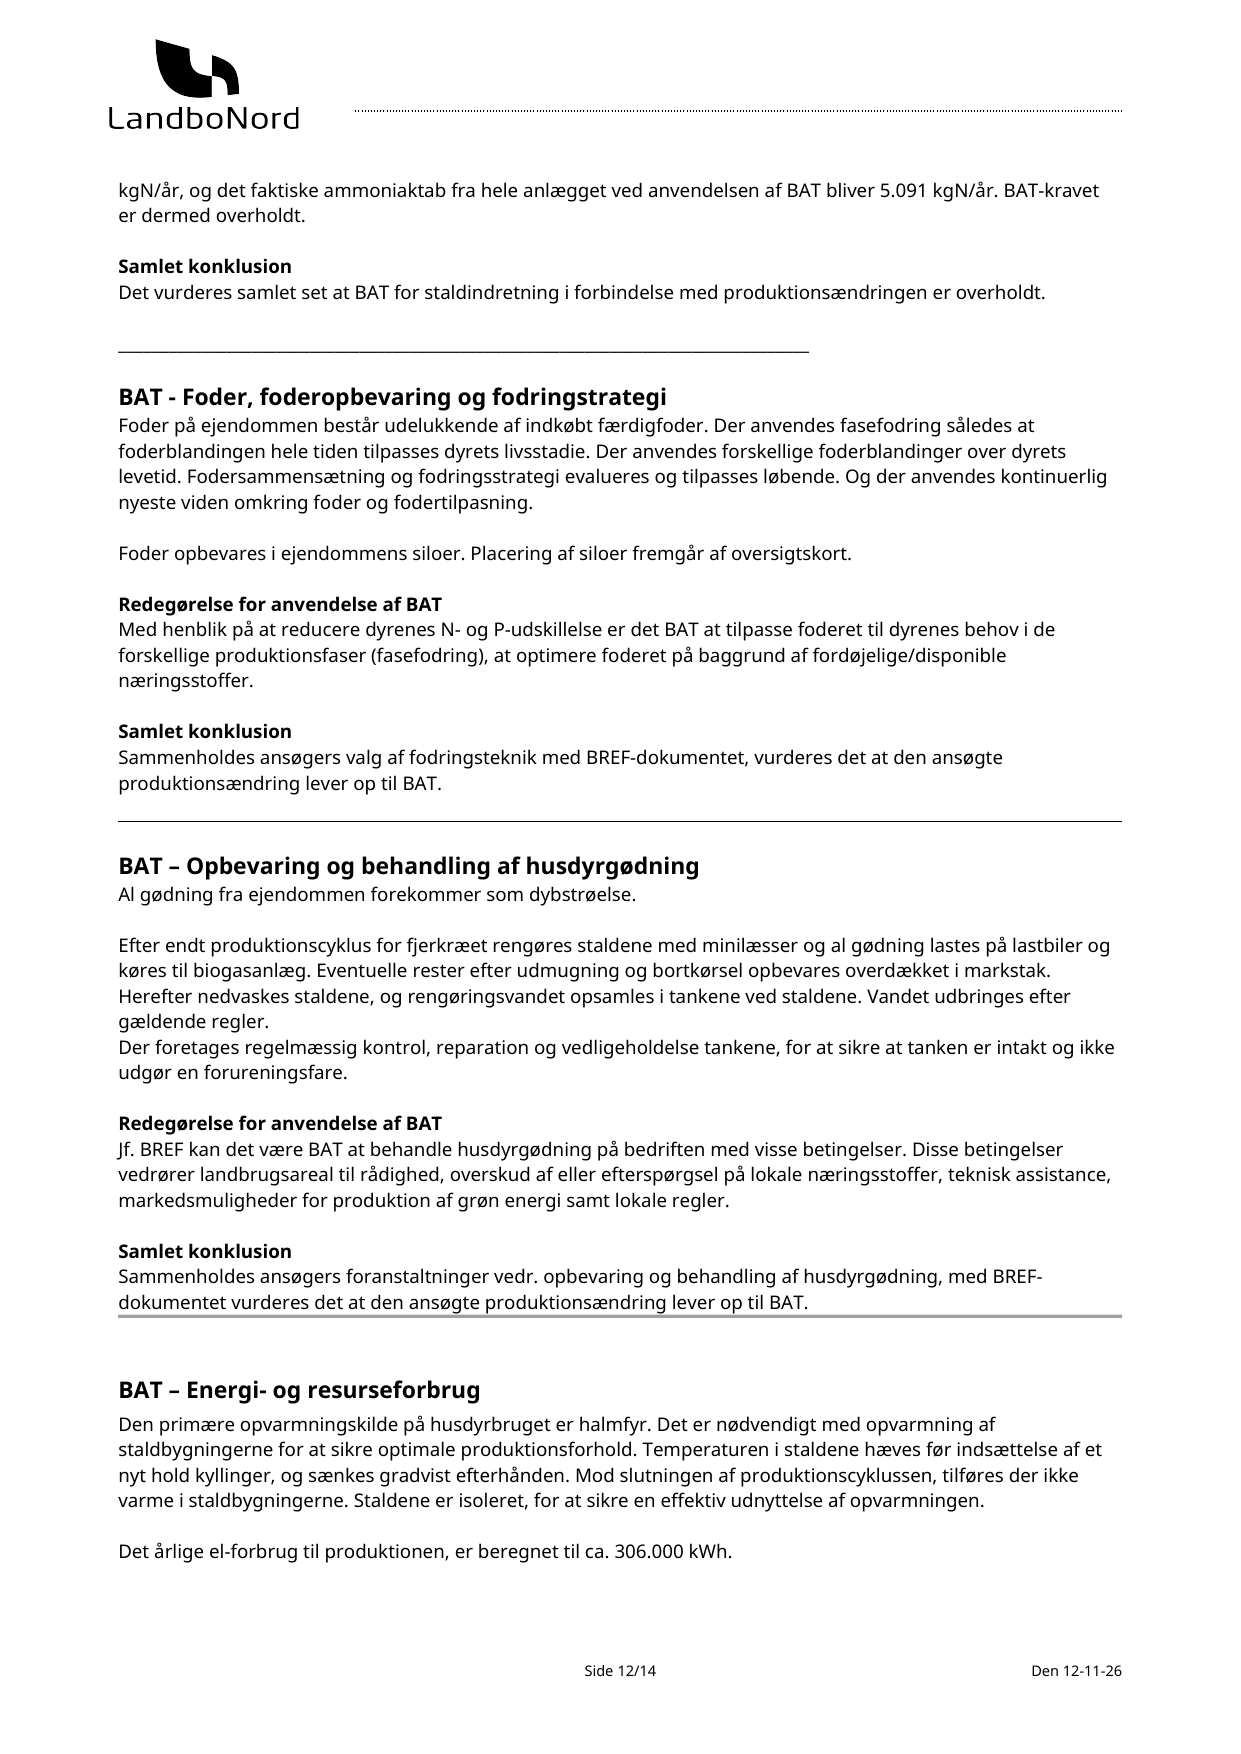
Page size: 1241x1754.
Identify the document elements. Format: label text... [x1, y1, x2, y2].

text Herefter nedvaskes staldene, og rengøringsvandet opsamles i tankene ved staldene. Vandet udbringes efter gældende regler. [118, 983, 1122, 1034]
text Med henblik på at reducere dyrenes N- og P-udskillelse er det BAT at tilpasse foderet til dyrenes behov i de forskellige produktionsfaser (fasefodring), at optimere foderet på baggrund af fordøjelige/disponible næringsstoffer. [118, 617, 1122, 693]
text Redegørelse for anvendelse af BAT [118, 591, 1122, 617]
text Al gødning fra ejendommen forekommer som dybstrøelse. [118, 881, 1122, 906]
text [118, 177, 1122, 228]
text Sammenholdes ansøgers valg af fodringsteknik med BREF-dokumentet, vurderes det at den ansøgte produktionsændring lever op til BAT. [118, 744, 1122, 795]
text Sammenholdes ansøgers foranstaltninger vedr. opbevaring og behandling af husdyrgødning, med BREF-dokumentet vurderes det at den ansøgte produktionsændring lever op til BAT. [118, 1264, 1122, 1314]
text Samlet konklusion [118, 1238, 1122, 1264]
text Samlet konklusion [118, 719, 1122, 744]
subtitle BAT – Energi- og resurseforbrug [118, 1374, 1122, 1405]
text Jf. BREF kan det være BAT at behandle husdyrgødning på bedriften med visse betingelser. Disse betingelser vedrører landbrugsareal til rådighed, overskud af eller efterspørgsel på lokale næringsstoffer, teknisk assistance, markedsmuligheder for produktion af grøn energi samt lokale regler. [118, 1136, 1122, 1213]
text Foder opbevares i ejendommens siloer. Placering af siloer fremgår af oversigtskort. [118, 540, 1122, 566]
text ___________________________________________________________________________________ [118, 330, 1122, 356]
text BAT – Opbevaring og behandling af husdyrgødning [118, 849, 1122, 881]
text Efter endt produktionscyklus for fjerkræet rengøres staldene med minilæsser og al gødning lastes på lastbiler og køres til biogasanlæg. Eventuelle rester efter udmugning og bortkørsel opbevares overdækket i markstak. [118, 932, 1122, 983]
text Der foretages regelmæssig kontrol, reparation og vedligeholdelse tankene, for at sikre at tanken er intakt og ikke udgør en forureningsfare. [118, 1034, 1122, 1085]
text Det vurderes samlet set at BAT for staldindretning i forbindelse med produktionsændringen er overholdt. [118, 279, 1122, 305]
text Samlet konklusion [118, 254, 1122, 279]
picture [109, 39, 299, 129]
text Den primære opvarmningskilde på husdyrbruget er halmfyr. Det er nødvendigt med opvarmning af staldbygningerne for at sikre optimale produktionsforhold. Temperaturen i staldene hæves før indsættelse af et nyt hold kyllinger, og sænkes gradvist efterhånden. Mod slutningen af produktionscyklussen, tilføres der ikke varme i staldbygningerne. Staldene er isoleret, for at sikre en effektiv udnyttelse af opvarmningen. [118, 1411, 1122, 1513]
list BAT - Foder, foderopbevaring og fodringstrategi Foder på ejendommen består udelukkende af indkøbt færdigfoder. Der anvendes fasefodring således at foderblandingen hele tiden tilpasses dyrets livsstadie. Der anvendes forskellige foderblandinger over dyrets levetid. Fodersammensætning og fodringsstrategi evalueres og tilpasses løbende. Og der anvendes kontinuerlig nyeste viden omkring foder og fodertilpasning. [118, 381, 1122, 515]
text Redegørelse for anvendelse af BAT [118, 1111, 1122, 1136]
text Det årlige el-forbrug til produktionen, er beregnet til ca. 306.000 kWh. [118, 1539, 1122, 1564]
